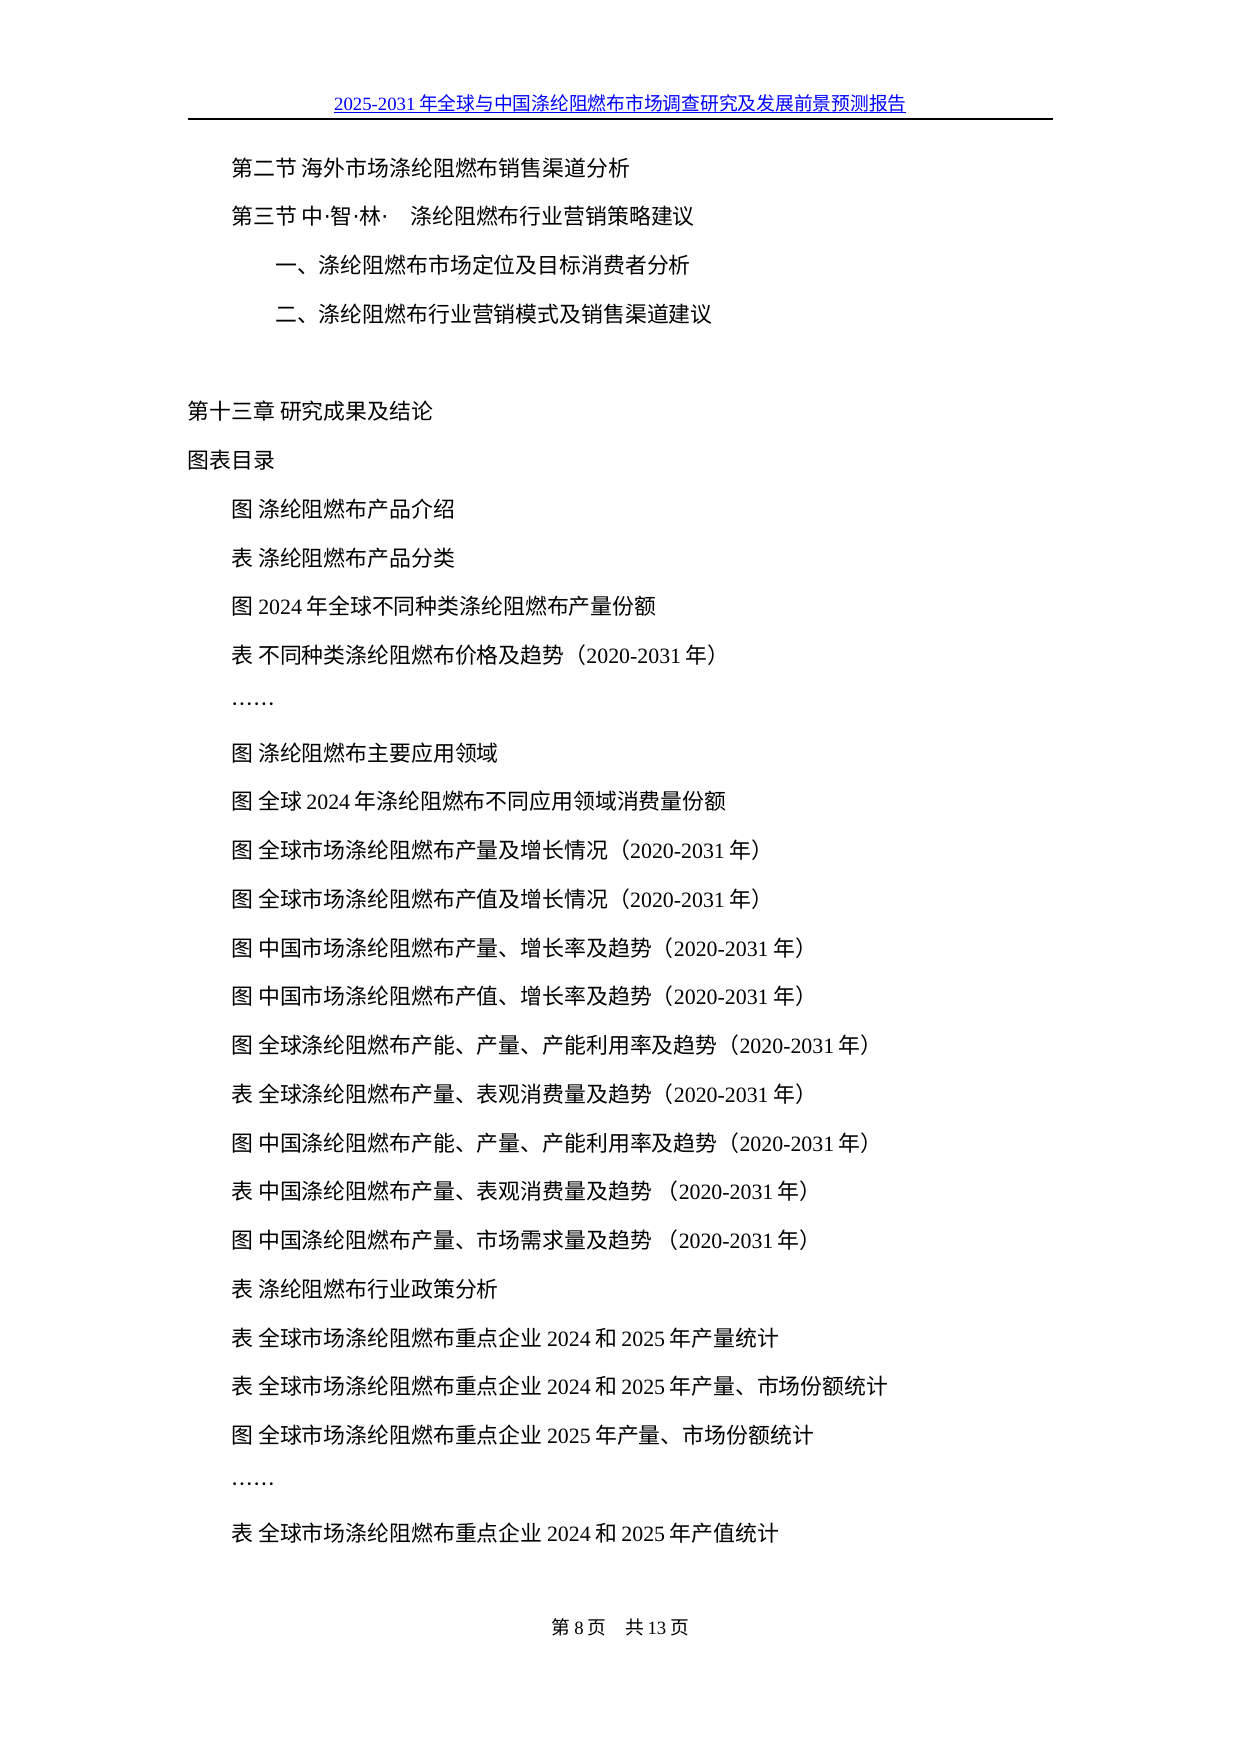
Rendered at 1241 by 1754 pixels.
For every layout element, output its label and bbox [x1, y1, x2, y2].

text [187, 150, 1053, 1548]
